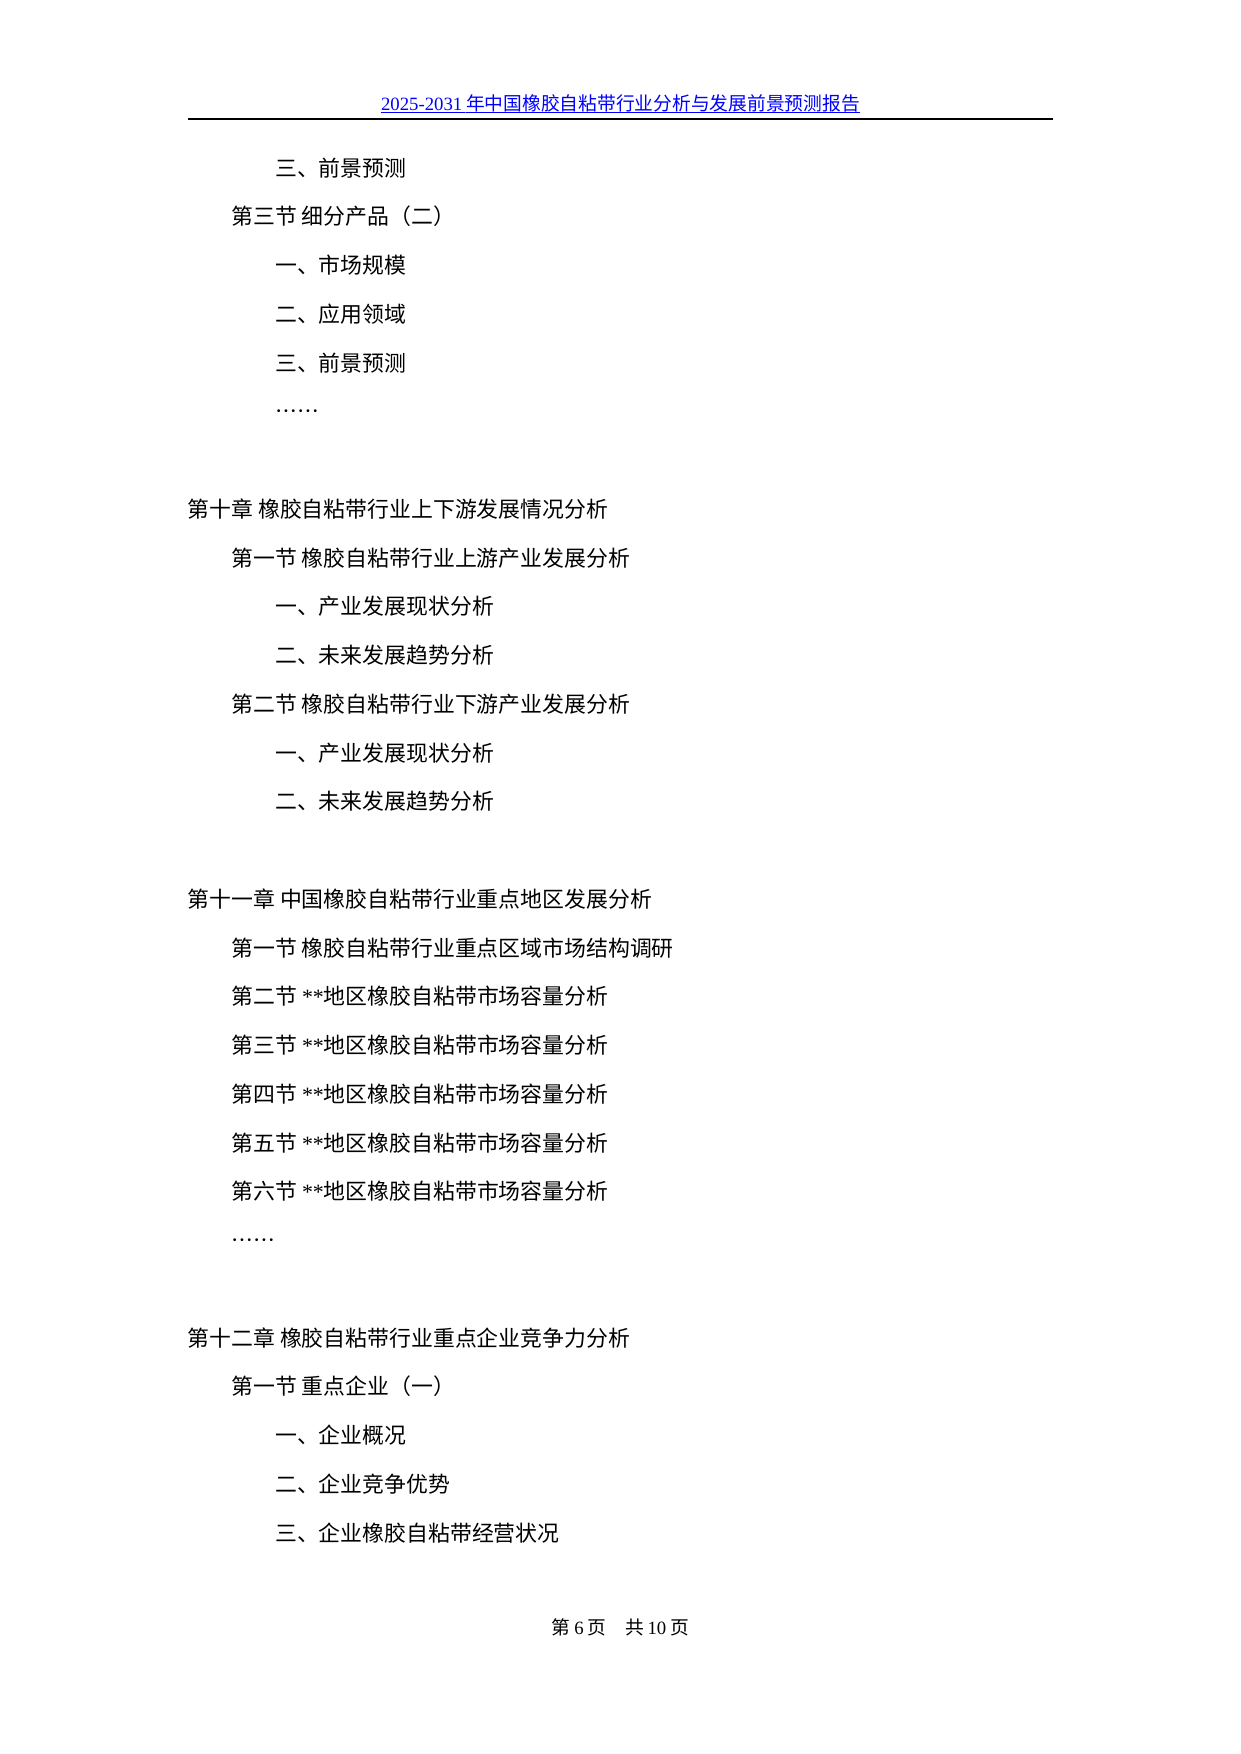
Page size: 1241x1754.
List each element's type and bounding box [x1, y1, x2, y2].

text [187, 150, 1053, 1548]
